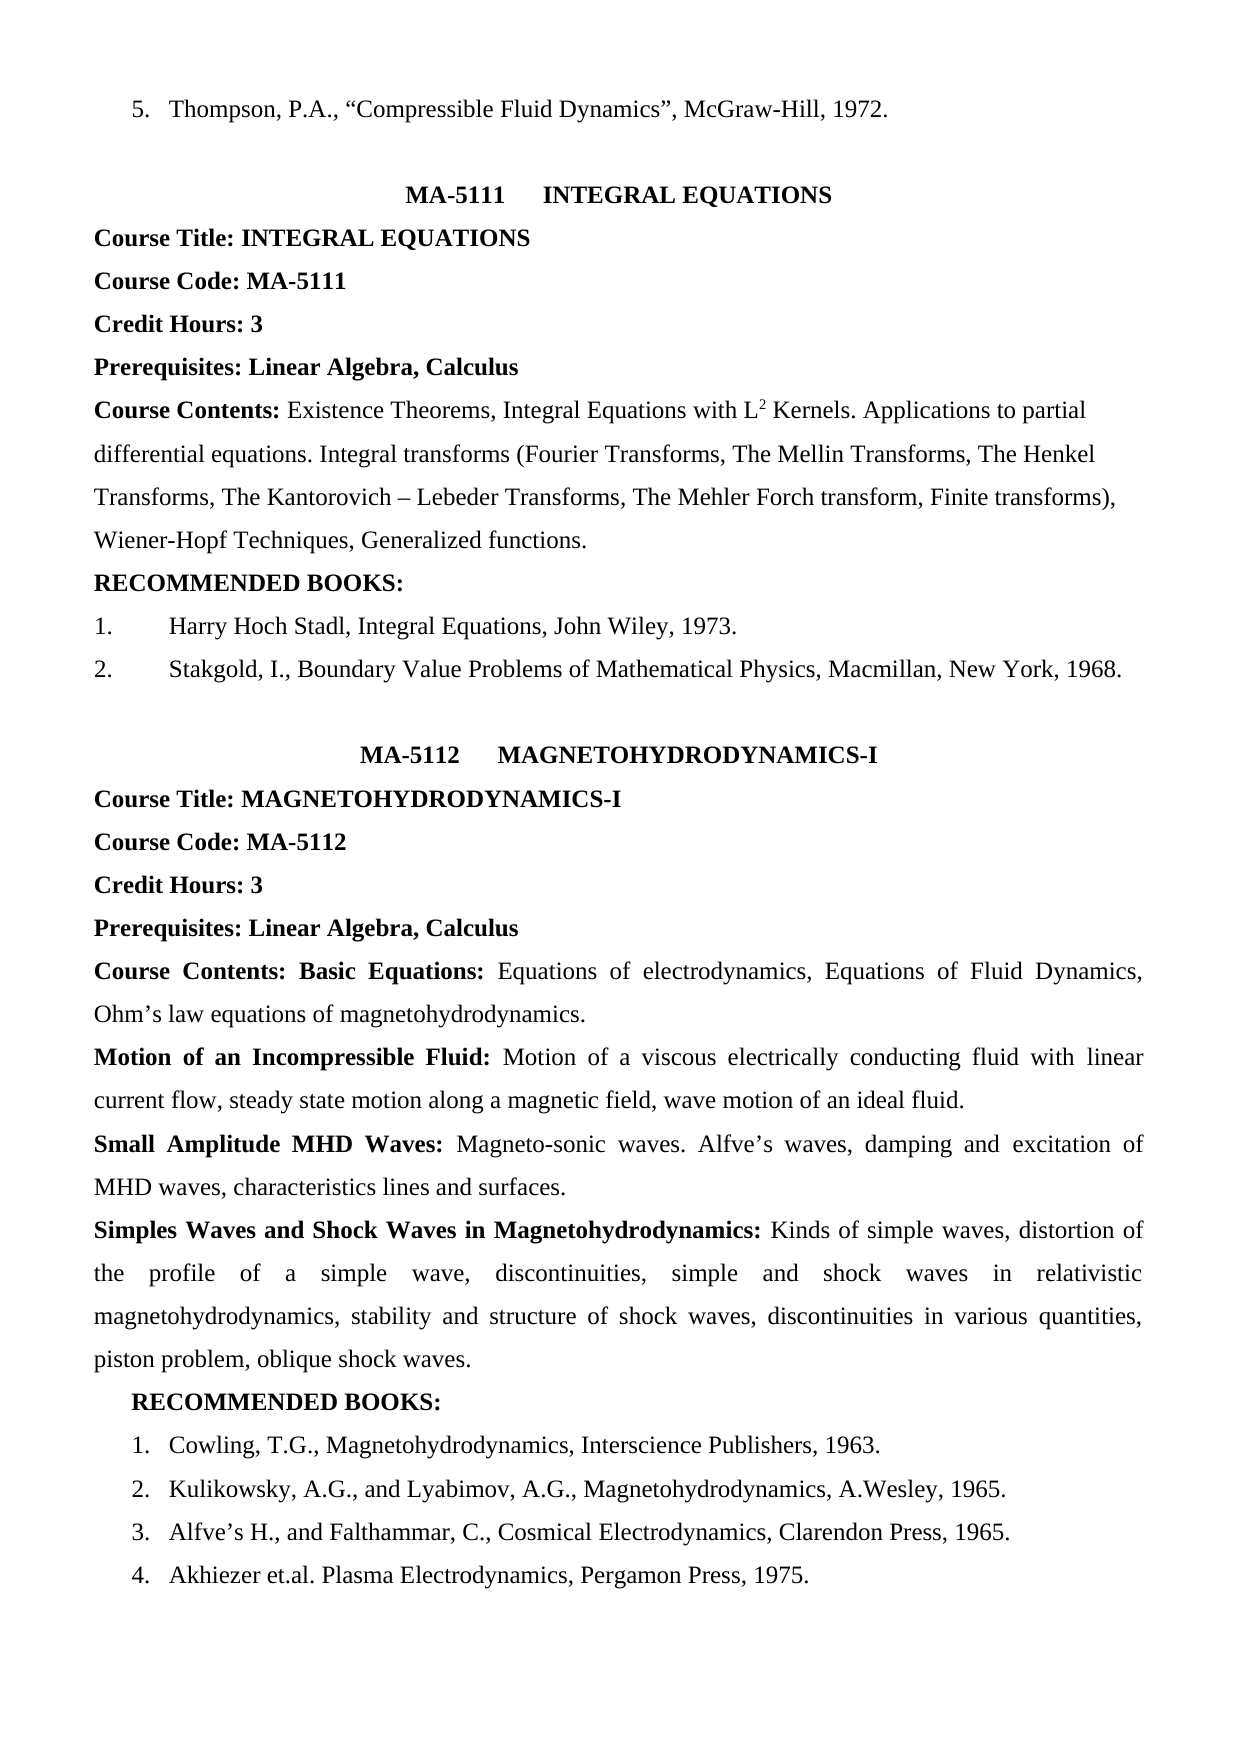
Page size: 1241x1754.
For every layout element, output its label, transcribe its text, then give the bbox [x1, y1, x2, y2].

list Harry Hoch Stadl, Integral Equations, John Wiley, 1973. [94, 611, 1144, 640]
text Credit Hours: 3 [94, 309, 1144, 338]
text Course Code: MA-5112 [94, 827, 1144, 856]
list Akhiezer et.al. Plasma Electrodynamics, Pergamon Press, 1975. [131, 1560, 1144, 1589]
text Credit Hours: 3 [94, 870, 1144, 899]
text Simples Waves and Shock Waves in Magnetohydrodynamics: Kinds of simple waves, distortion of the profile of a simple wave, discontinuities, simple and shock waves in relativistic magnetohydrodynamics, stability and structure of shock waves, discontinuities in various quantities, piston problem, oblique shock waves. [94, 1215, 1144, 1373]
list Alfve’s H., and Falthammar, C., Cosmical Electrodynamics, Clarendon Press, 1965. [131, 1517, 1144, 1546]
text Course Contents: Basic Equations: Equations of electrodynamics, Equations of Fluid Dynamics, Ohm’s law equations of magnetohydrodynamics. [94, 956, 1144, 1028]
text RECOMMENDED BOOKS: [94, 568, 1144, 597]
text Course Code: MA-5111 [94, 266, 1144, 295]
list Kulikowsky, A.G., and Lyabimov, A.G., Magnetohydrodynamics, A.Wesley, 1965. [131, 1474, 1144, 1502]
list Thompson, P.A., “Compressible Fluid Dynamics”, McGraw-Hill, 1972. [131, 94, 1144, 122]
text MA-5112 MAGNETOHYDRODYNAMICS-I [94, 741, 1144, 769]
text MA-5111 INTEGRAL EQUATIONS [94, 180, 1144, 209]
text Course Title: INTEGRAL EQUATIONS [94, 223, 1144, 252]
text Prerequisites: Linear Algebra, Calculus [94, 352, 1144, 381]
text Course Title: MAGNETOHYDRODYNAMICS-I [94, 784, 1144, 812]
text Prerequisites: Linear Algebra, Calculus [94, 913, 1144, 942]
text RECOMMENDED BOOKS: [131, 1387, 1144, 1416]
list Stakgold, I., Boundary Value Problems of Mathematical Physics, Macmillan, New York, 1968. [94, 654, 1142, 683]
text Small Amplitude MHD Waves: Magneto-sonic waves. Alfve’s waves, damping and excitation of MHD waves, characteristics lines and surfaces. [94, 1129, 1144, 1201]
text Motion of an Incompressible Fluid: Motion of a viscous electrically conducting fluid with linear current flow, steady state motion along a magnetic field, wave motion of an ideal fluid. [94, 1042, 1144, 1114]
text Course Contents: Existence Theorems, Integral Equations with L2 Kernels. Applications to partial differential equations. Integral transforms (Fourier Transforms, The Mellin Transforms, The Henkel Transforms, The Kantorovich – Lebeder Transforms, The Mehler Forch transform, Finite transforms), Wiener-Hopf Techniques, Generalized functions. [94, 396, 1144, 554]
list Cowling, T.G., Magnetohydrodynamics, Interscience Publishers, 1963. [131, 1431, 1144, 1459]
